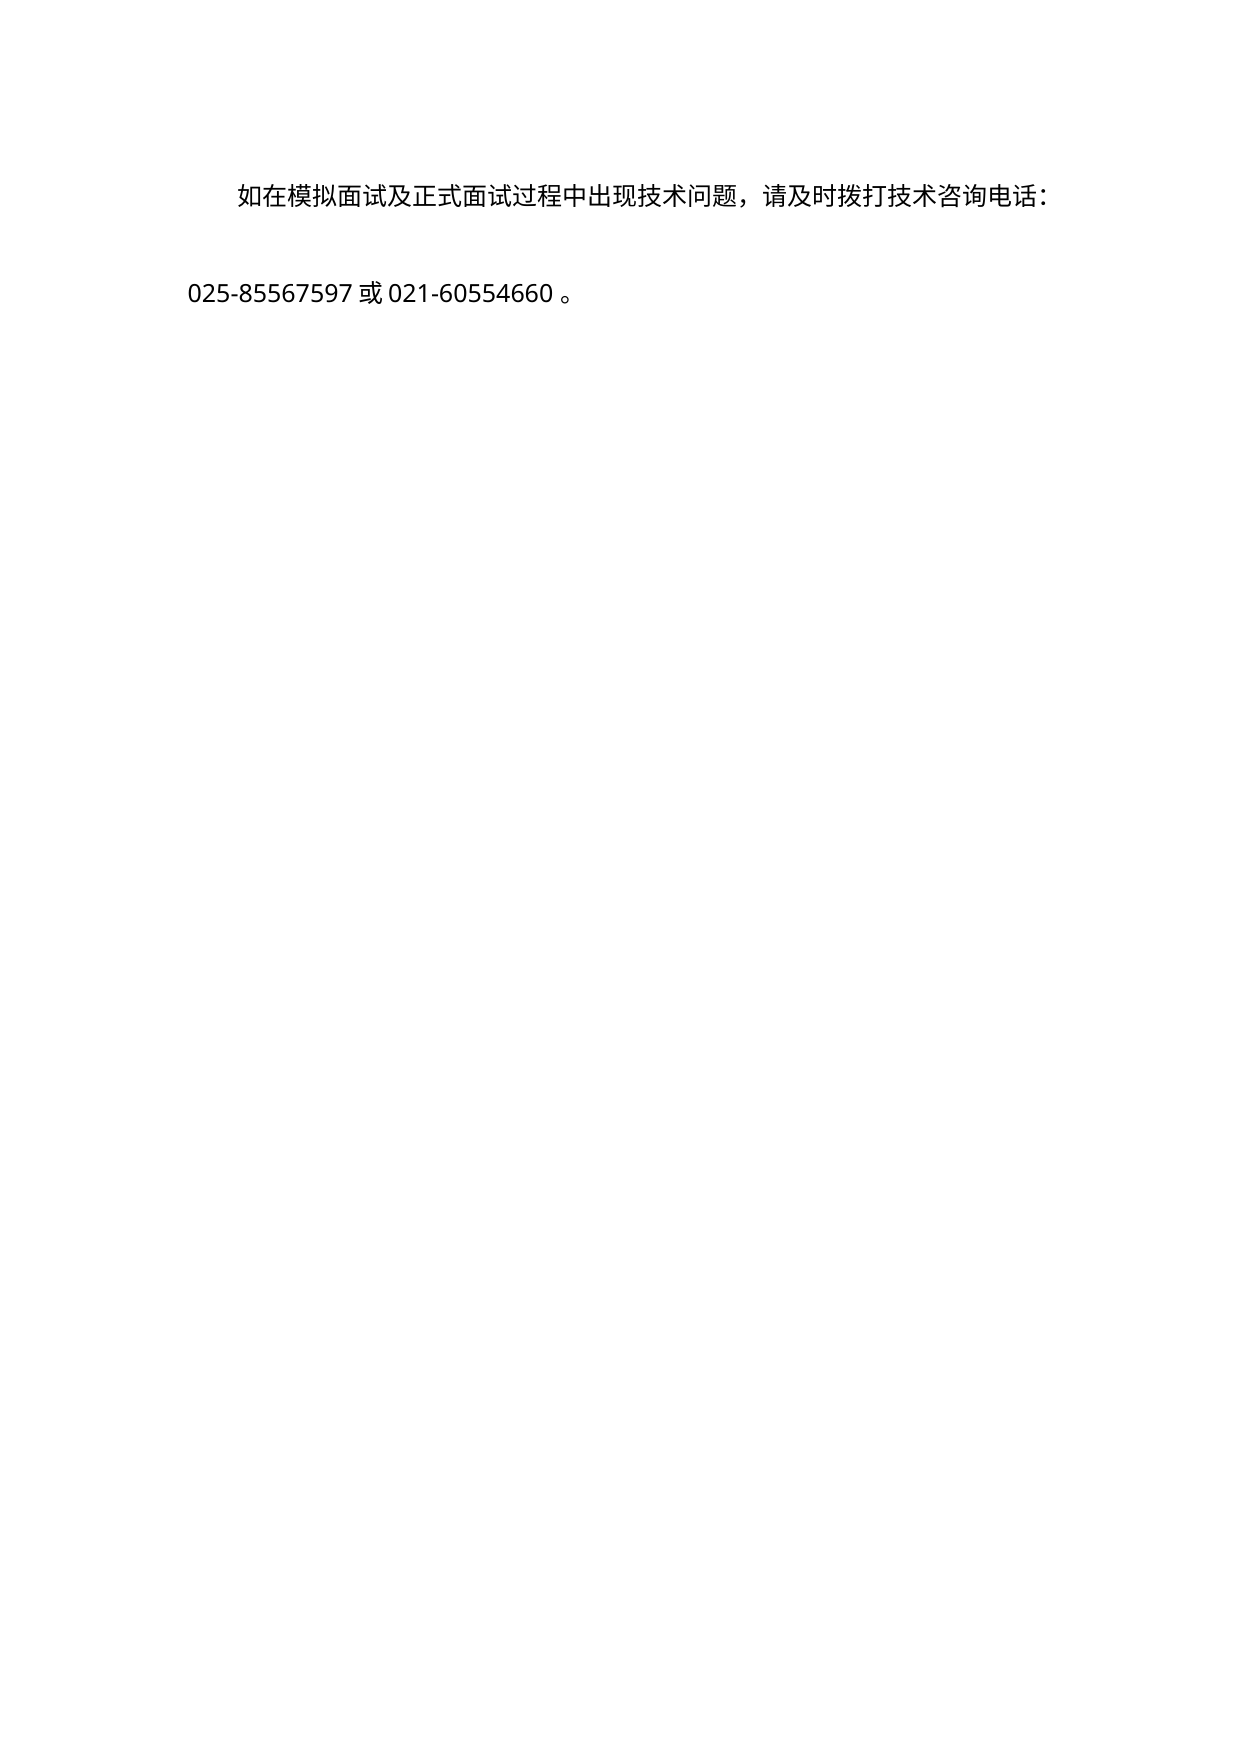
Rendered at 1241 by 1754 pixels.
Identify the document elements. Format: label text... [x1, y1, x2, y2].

text 如在模拟面试及正式面试过程中出现技术问题，请及时拨打技术咨询电话：025-85567597或021-60554660 。 [187, 162, 1053, 324]
